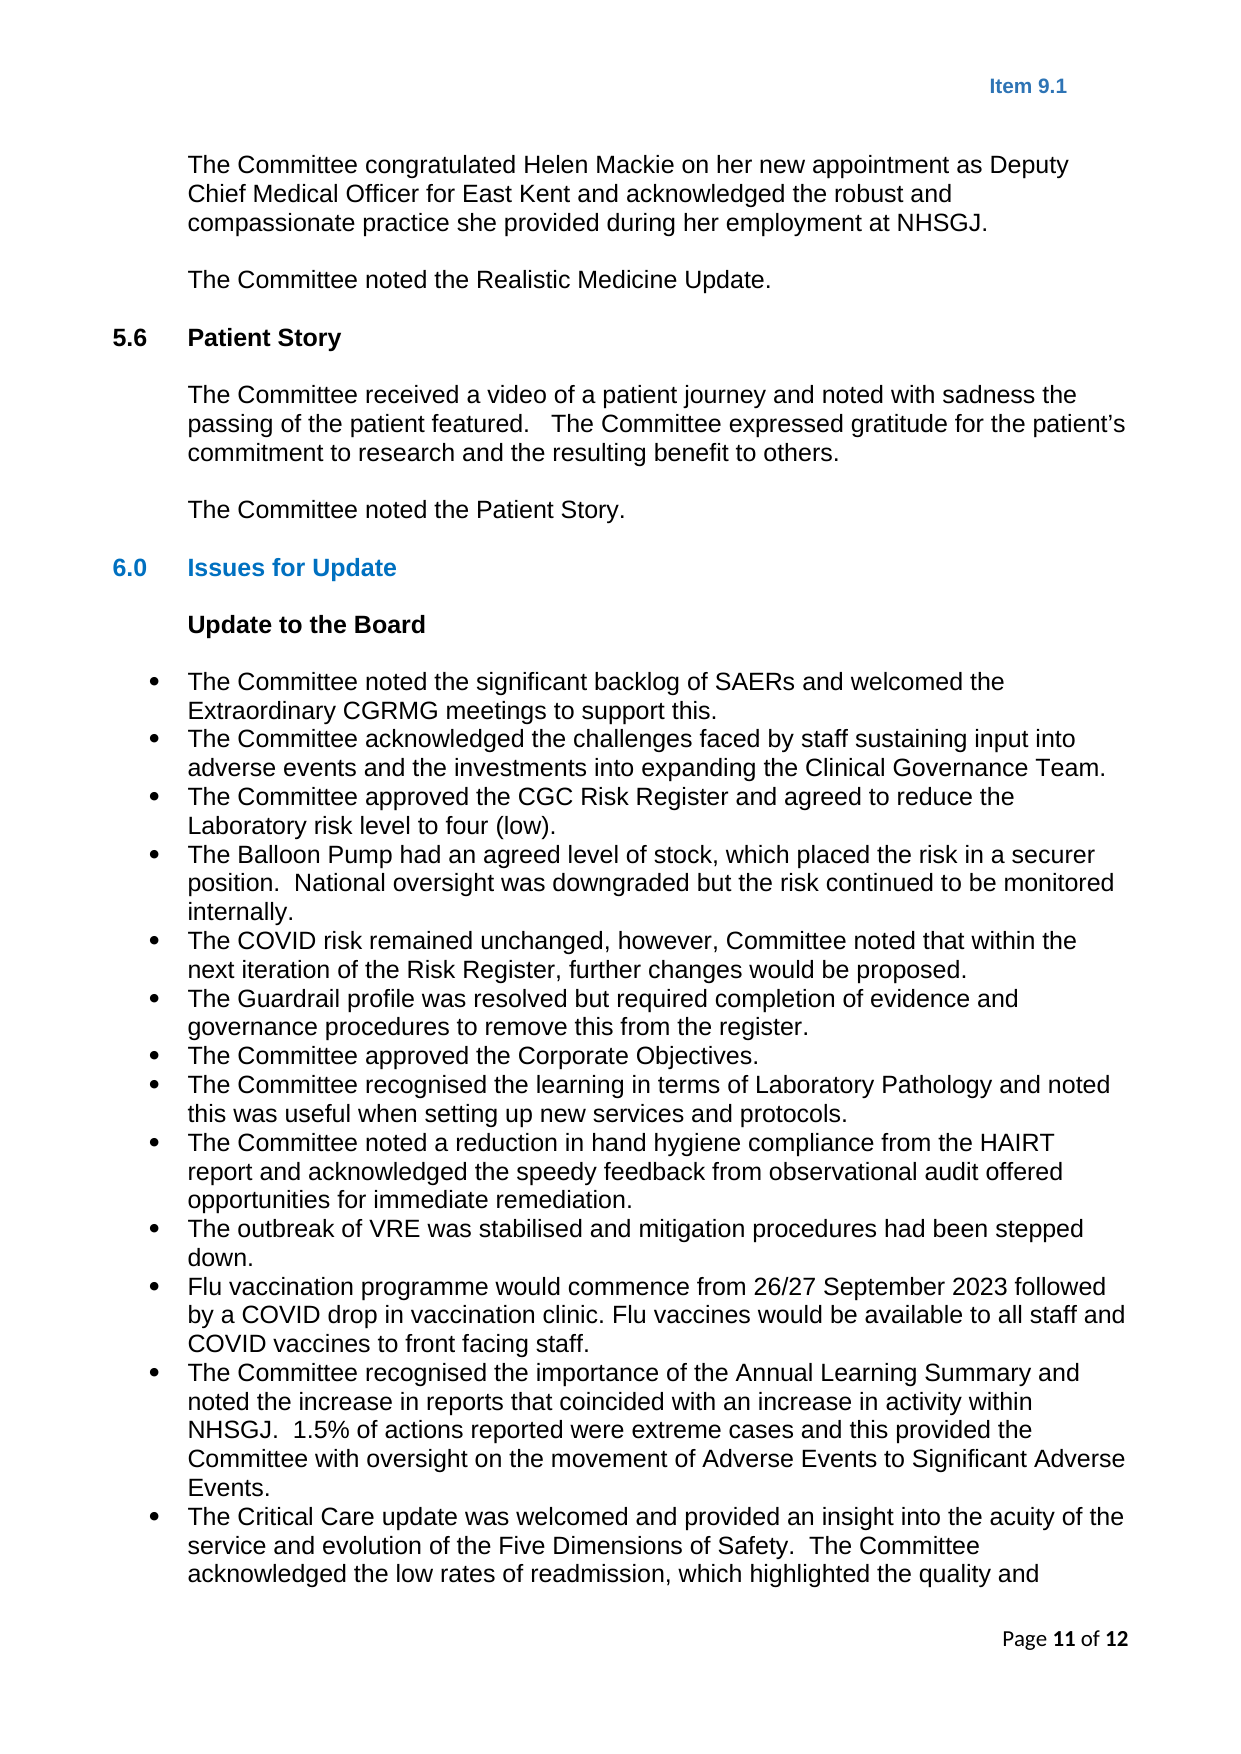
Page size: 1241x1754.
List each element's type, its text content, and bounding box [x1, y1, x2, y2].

list The Committee acknowledged the challenges faced by staff sustaining input into adverse events and the investments into expanding the Clinical Governance Team. [150, 724, 1128, 782]
text 6.0 Issues for Update [112, 552, 1128, 581]
list The Committee recognised the learning in terms of Laboratory Pathology and noted this was useful when setting up new services and protocols. [150, 1070, 1128, 1128]
text Update to the Board [112, 610, 1128, 639]
list The Committee noted the significant backlog of SAERs and welcomed the Extraordinary CGRMG meetings to support this. [150, 667, 1128, 724]
list The Guardrail profile was resolved but required completion of evidence and governance procedures to remove this from the register. [150, 983, 1128, 1041]
list The Committee approved the Corporate Objectives. [150, 1041, 1128, 1070]
list The Committee recognised the importance of the Annual Learning Summary and noted the increase in reports that coincided with an increase in activity within NHSGJ. 1.5% of actions reported were extreme cases and this provided the Committee with oversight on the movement of Adverse Events to Significant Adverse Events. [150, 1358, 1128, 1502]
list Flu vaccination programme would commence from 26/27 September 2023 followed by a COVID drop in vaccination clinic. Flu vaccines would be available to all staff and COVID vaccines to front facing staff. [150, 1272, 1128, 1358]
list The COVID risk remained unchanged, however, Committee noted that within the next iteration of the Risk Register, further changes would be proposed. [150, 926, 1128, 983]
list The Balloon Pump had an agreed level of stock, which placed the risk in a securer position. National oversight was downgraded but the risk continued to be monitored internally. [150, 839, 1128, 926]
list The Committee noted a reduction in hand hygiene compliance from the HAIRT report and acknowledged the speedy feedback from observational audit offered opportunities for immediate remediation. [150, 1128, 1128, 1214]
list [150, 1502, 1128, 1588]
text 5.6 Patient Story [112, 322, 1128, 351]
list The Committee approved the CGC Risk Register and agreed to reduce the Laboratory risk level to four (low). [150, 782, 1128, 839]
list The outbreak of VRE was stabilised and mitigation procedures had been stepped down. [150, 1214, 1128, 1272]
text The Committee noted the Patient Story. [112, 495, 1128, 524]
text The Committee received a video of a patient journey and noted with sadness the passing of the patient featured. The Committee expressed gratitude for the patient’s commitment to research and the resulting benefit to others. [187, 380, 1128, 466]
text The Committee congratulated Helen Mackie on her new appointment as Deputy Chief Medical Officer for East Kent and acknowledged the robust and compassionate practice she provided during her employment at NHSGJ. [187, 150, 1128, 236]
text The Committee noted the Realistic Medicine Update. [187, 265, 1128, 294]
